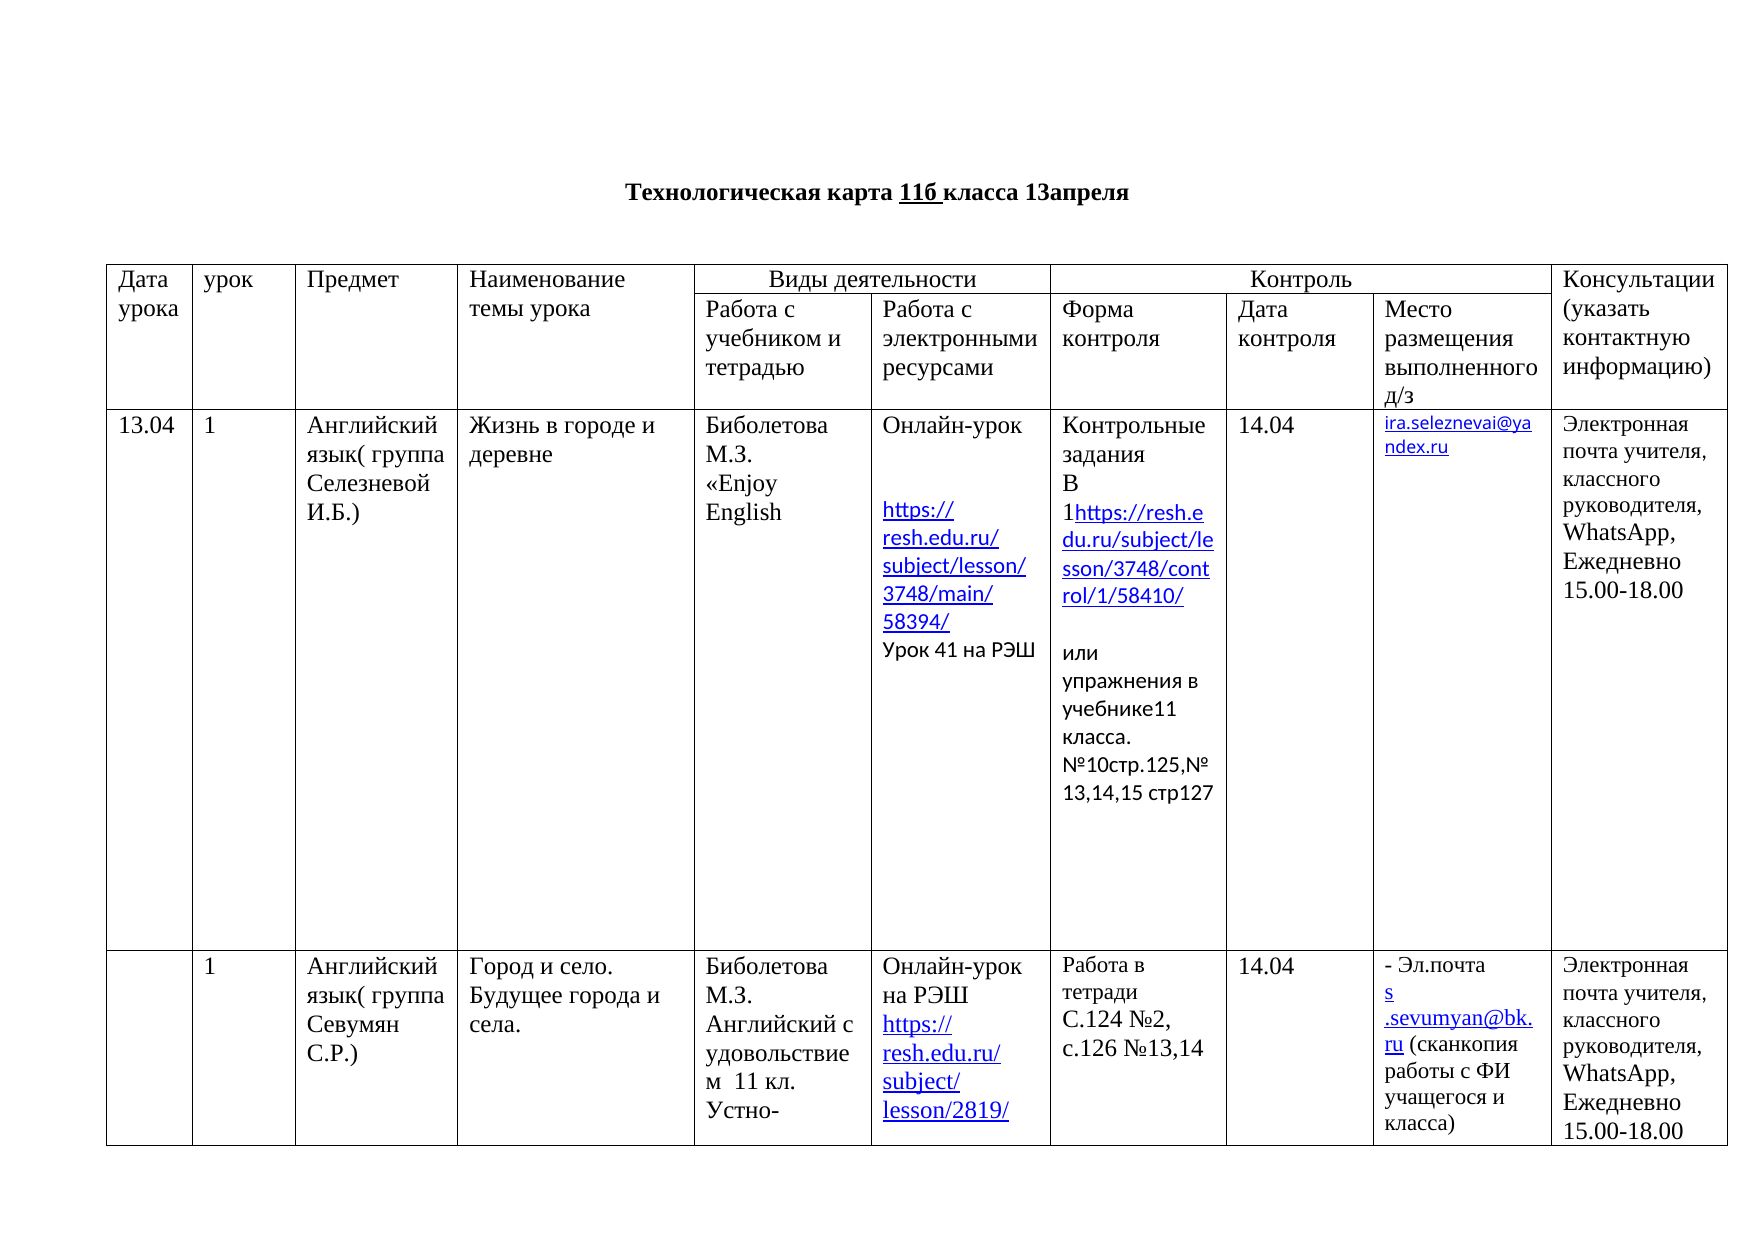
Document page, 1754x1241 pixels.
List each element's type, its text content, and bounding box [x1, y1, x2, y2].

table_cell Контрольные задания В1https://resh.edu.ru/subject/lesson/3748/control/1/58410/ или упражнения в учебнике11 класса. №10стр.125,№13,14,15 стр127 [1051, 410, 1226, 950]
table_header Контроль [1051, 265, 1551, 293]
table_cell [872, 951, 1050, 1145]
table_header урок [193, 265, 295, 409]
table_cell 1 [193, 410, 295, 950]
table_cell 14.04 [1227, 410, 1373, 950]
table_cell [458, 951, 694, 1145]
table_cell ira.seleznevai@yandex.ru [1374, 410, 1551, 950]
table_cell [296, 951, 457, 1145]
table_cell Онлайн-урок https://resh.edu.ru/subject/lesson/3748/main/58394/ Урок 41 на РЭШ [872, 410, 1050, 950]
table_cell Дата контроля [1227, 294, 1373, 409]
table_cell 1 [193, 951, 295, 1145]
table_header Дата урока [107, 265, 192, 409]
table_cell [1552, 951, 1727, 1145]
table_cell Английский язык( группа Селезневой И.Б.) [296, 410, 457, 950]
table_header Виды деятельности [695, 265, 1050, 293]
table_header Наименование темы урока [458, 265, 694, 409]
text Технологическая карта 11б класса 13апреля [118, 177, 1636, 206]
table_cell Биболетова М.З. «Enjoy English [695, 410, 871, 950]
table_header Консультации (указать контактную информацию) [1552, 265, 1727, 409]
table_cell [1374, 951, 1551, 1145]
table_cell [695, 951, 871, 1145]
table_cell 13.04 [107, 410, 192, 950]
table_cell 14.04 [1227, 951, 1373, 1145]
table_cell Форма контроля [1051, 294, 1226, 409]
table_cell Работа с учебником и тетрадью [695, 294, 871, 409]
table_cell Место размещения выполненного д/з [1374, 294, 1551, 409]
table_header Предмет [296, 265, 457, 409]
table_cell [107, 951, 192, 1145]
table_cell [1051, 951, 1226, 1145]
table_cell Электронная почта учителя, классного руководителя, WhatsApp, Ежедневно 15.00-18.00 [1552, 410, 1727, 950]
table_cell Жизнь в городе и деревне [458, 410, 694, 950]
table_cell Работа с электронными ресурсами [872, 294, 1050, 409]
